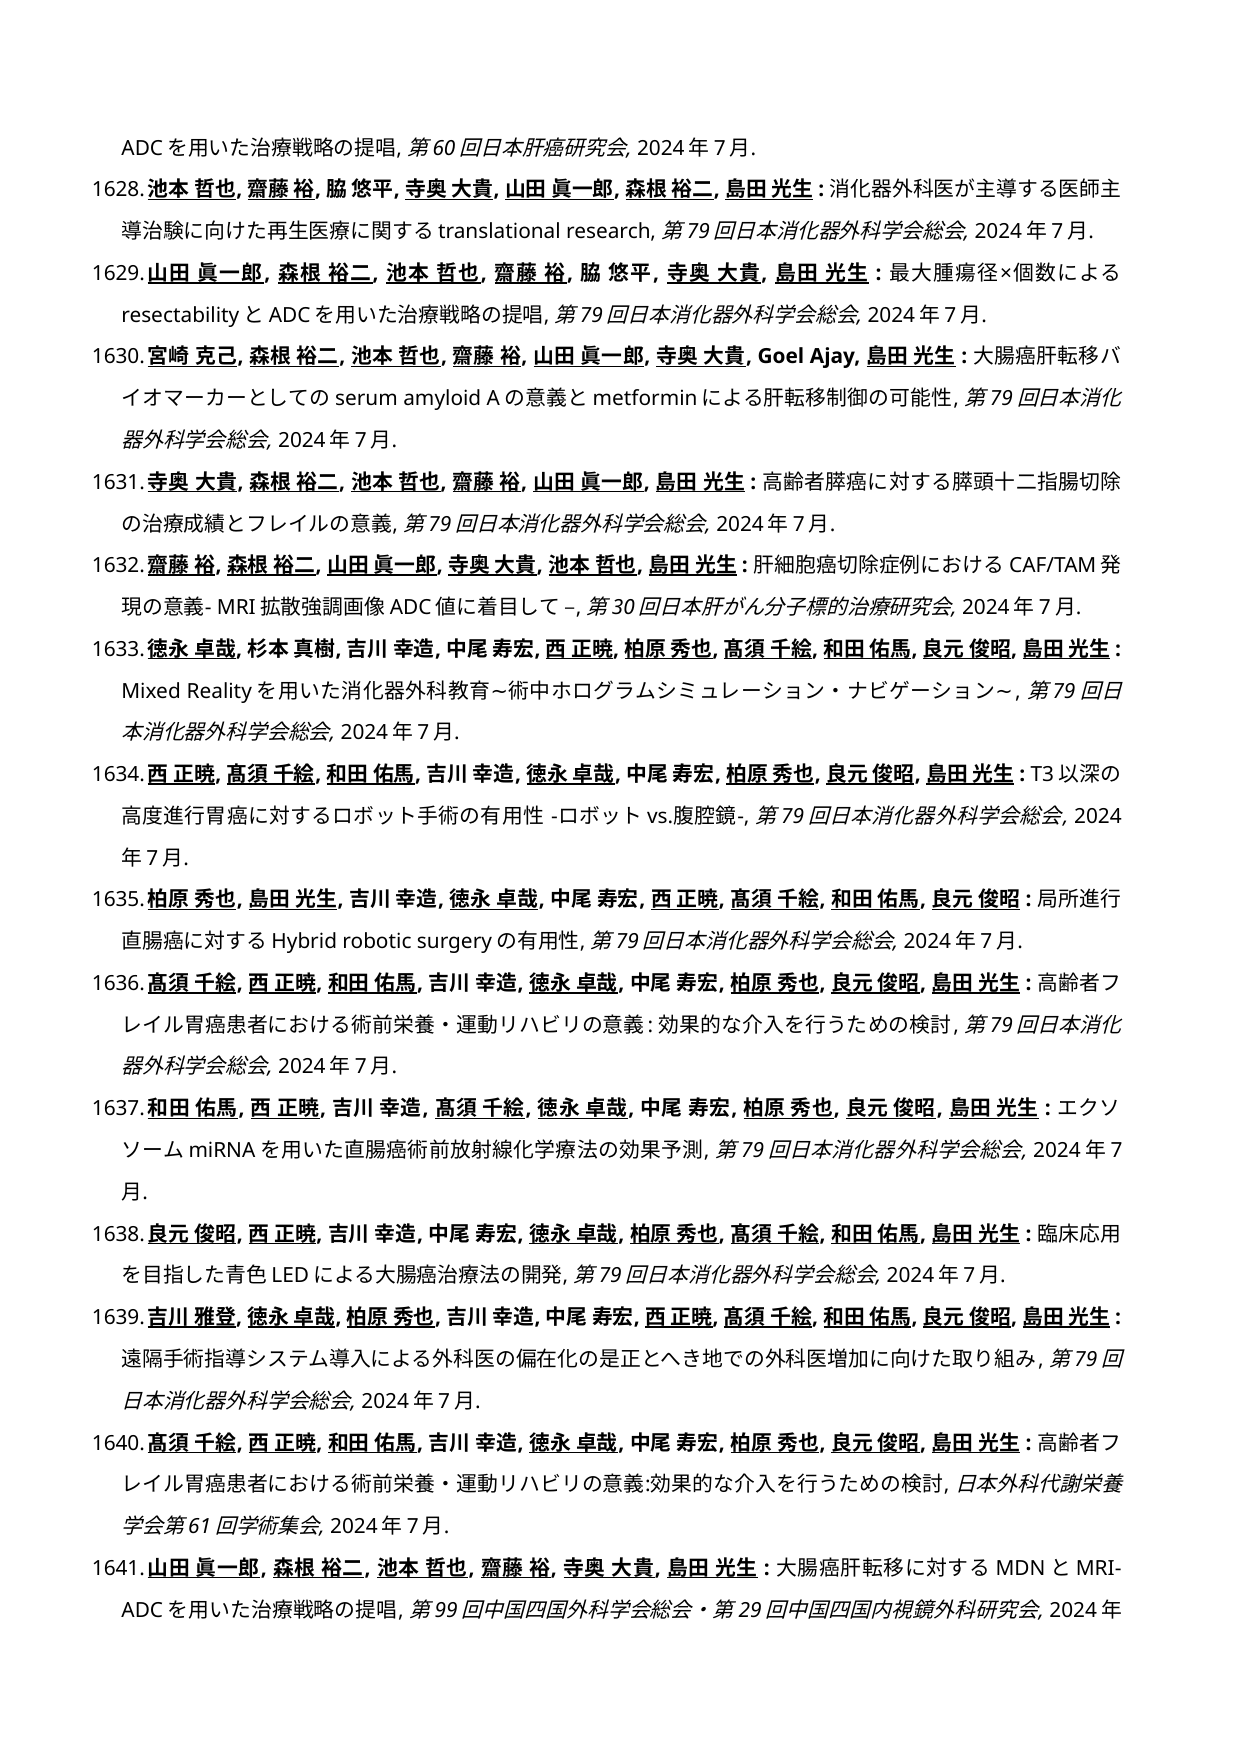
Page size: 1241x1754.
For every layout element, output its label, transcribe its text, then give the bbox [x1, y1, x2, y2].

list 吉川 雅登, 徳永 卓哉, 柏原 秀也, 吉川 幸造, 中尾 寿宏, 西 正暁, 髙須 千絵, 和田 佑馬, 良元 俊昭, 島田 光生 : 遠隔手術指導システム導入による外科医の偏在化の是正とへき地での外科医増加に向けた取り組み, 第79回日本消化器外科学会総会, 2024年7月. [92, 1295, 1122, 1420]
list 徳永 卓哉, 杉本 真樹, 吉川 幸造, 中尾 寿宏, 西 正暁, 柏原 秀也, 髙須 千絵, 和田 佑馬, 良元 俊昭, 島田 光生 : Mixed Realityを用いた消化器外科教育∼術中ホログラムシミュレーション・ナビゲーション∼, 第79回日本消化器外科学会総会, 2024年7月. [92, 626, 1122, 752]
list 西 正暁, 髙須 千絵, 和田 佑馬, 吉川 幸造, 徳永 卓哉, 中尾 寿宏, 柏原 秀也, 良元 俊昭, 島田 光生 : T3以深の高度進行胃癌に対するロボット手術の有用性 -ロボットvs.腹腔鏡-, 第79回日本消化器外科学会総会, 2024年7月. [92, 752, 1122, 877]
list 良元 俊昭, 西 正暁, 吉川 幸造, 中尾 寿宏, 徳永 卓哉, 柏原 秀也, 髙須 千絵, 和田 佑馬, 島田 光生 : 臨床応用を目指した青色LEDによる大腸癌治療法の開発, 第79回日本消化器外科学会総会, 2024年7月. [92, 1211, 1122, 1295]
list 宮崎 克己, 森根 裕二, 池本 哲也, 齋藤 裕, 山田 眞一郎, 寺奥 大貴, Goel Ajay, 島田 光生 : 大腸癌肝転移バイオマーカーとしてのserum amyloid Aの意義とmetforminによる肝転移制御の可能性, 第79回日本消化器外科学会総会, 2024年7月. [92, 334, 1122, 459]
list 山田 眞一郎, 森根 裕二, 池本 哲也, 齋藤 裕, 脇 悠平, 寺奥 大貴, 島田 光生 : 最大腫瘍径×個数によるresectabilityとADCを用いた治療戦略の提唱, 第79回日本消化器外科学会総会, 2024年7月. [92, 250, 1122, 334]
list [92, 1545, 1122, 1629]
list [92, 125, 1122, 167]
list 寺奥 大貴, 森根 裕二, 池本 哲也, 齋藤 裕, 山田 眞一郎, 島田 光生 : 高齢者膵癌に対する膵頭十二指腸切除の治療成績とフレイルの意義, 第79回日本消化器外科学会総会, 2024年7月. [92, 459, 1122, 543]
list 齋藤 裕, 森根 裕二, 山田 眞一郎, 寺奥 大貴, 池本 哲也, 島田 光生 : 肝細胞癌切除症例におけるCAF/TAM発現の意義- MRI拡散強調画像 ADC値に着目して –, 第30回日本肝がん分子標的治療研究会, 2024年7月. [92, 543, 1122, 626]
list 池本 哲也, 齋藤 裕, 脇 悠平, 寺奥 大貴, 山田 眞一郎, 森根 裕二, 島田 光生 : 消化器外科医が主導する医師主導治験に向けた再生医療に関するtranslational research, 第79回日本消化器外科学会総会, 2024年7月. [92, 167, 1122, 250]
list 柏原 秀也, 島田 光生, 吉川 幸造, 徳永 卓哉, 中尾 寿宏, 西 正暁, 髙須 千絵, 和田 佑馬, 良元 俊昭 : 局所進行直腸癌に対するHybrid robotic surgeryの有用性, 第79回日本消化器外科学会総会, 2024年7月. [92, 877, 1122, 961]
list 和田 佑馬, 西 正暁, 吉川 幸造, 髙須 千絵, 徳永 卓哉, 中尾 寿宏, 柏原 秀也, 良元 俊昭, 島田 光生 : エクソソームmiRNAを用いた直腸癌術前放射線化学療法の効果予測, 第79回日本消化器外科学会総会, 2024年7月. [92, 1086, 1122, 1211]
list 髙須 千絵, 西 正暁, 和田 佑馬, 吉川 幸造, 徳永 卓哉, 中尾 寿宏, 柏原 秀也, 良元 俊昭, 島田 光生 : 高齢者フレイル胃癌患者における術前栄養・運動リハビリの意義: 効果的な介入を行うための検討, 第79回日本消化器外科学会総会, 2024年7月. [92, 961, 1122, 1086]
list 髙須 千絵, 西 正暁, 和田 佑馬, 吉川 幸造, 徳永 卓哉, 中尾 寿宏, 柏原 秀也, 良元 俊昭, 島田 光生 : 高齢者フレイル胃癌患者における術前栄養・運動リハビリの意義:効果的な介入を行うための検討, 日本外科代謝栄養学会第61回学術集会, 2024年7月. [92, 1420, 1122, 1545]
